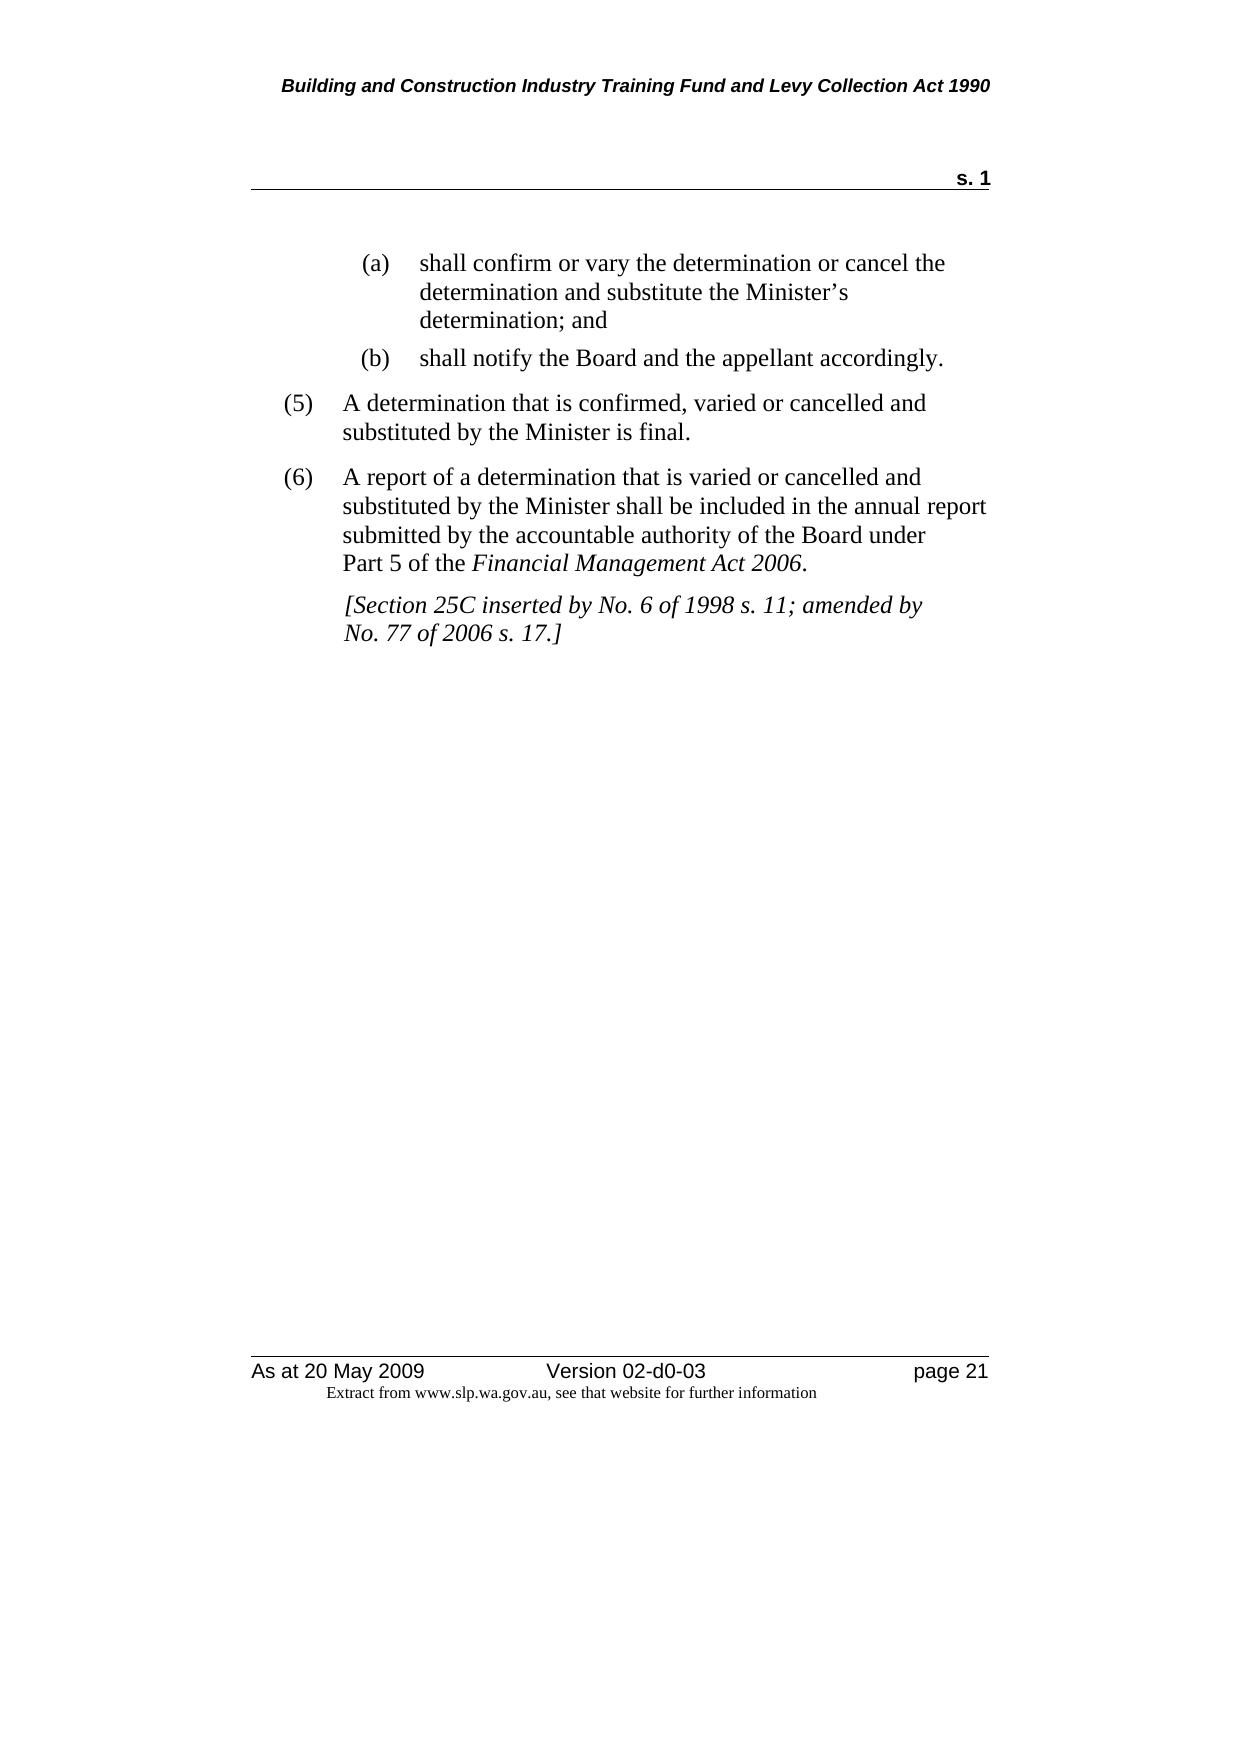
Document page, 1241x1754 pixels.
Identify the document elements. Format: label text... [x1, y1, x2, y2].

text (b) shall notify the Board and the appellant accordingly. [251, 343, 989, 371]
text (5) A determination that is confirmed, varied or cancelled and substituted by the Minister is final. [251, 388, 989, 446]
text [Section 25C inserted by No. 6 of 1998 s. 11; amended by No. 77 of 2006 s. 17.] [251, 590, 989, 647]
text (a) shall confirm or vary the determination or cancel the determination and substitute the Minister’s determination; and [251, 248, 989, 334]
text (6) A report of a determination that is varied or cancelled and substituted by the Minister shall be included in the annual report submitted by the accountable authority of the Board under Part 5 of the Financial Management Act 2006. [251, 462, 989, 577]
